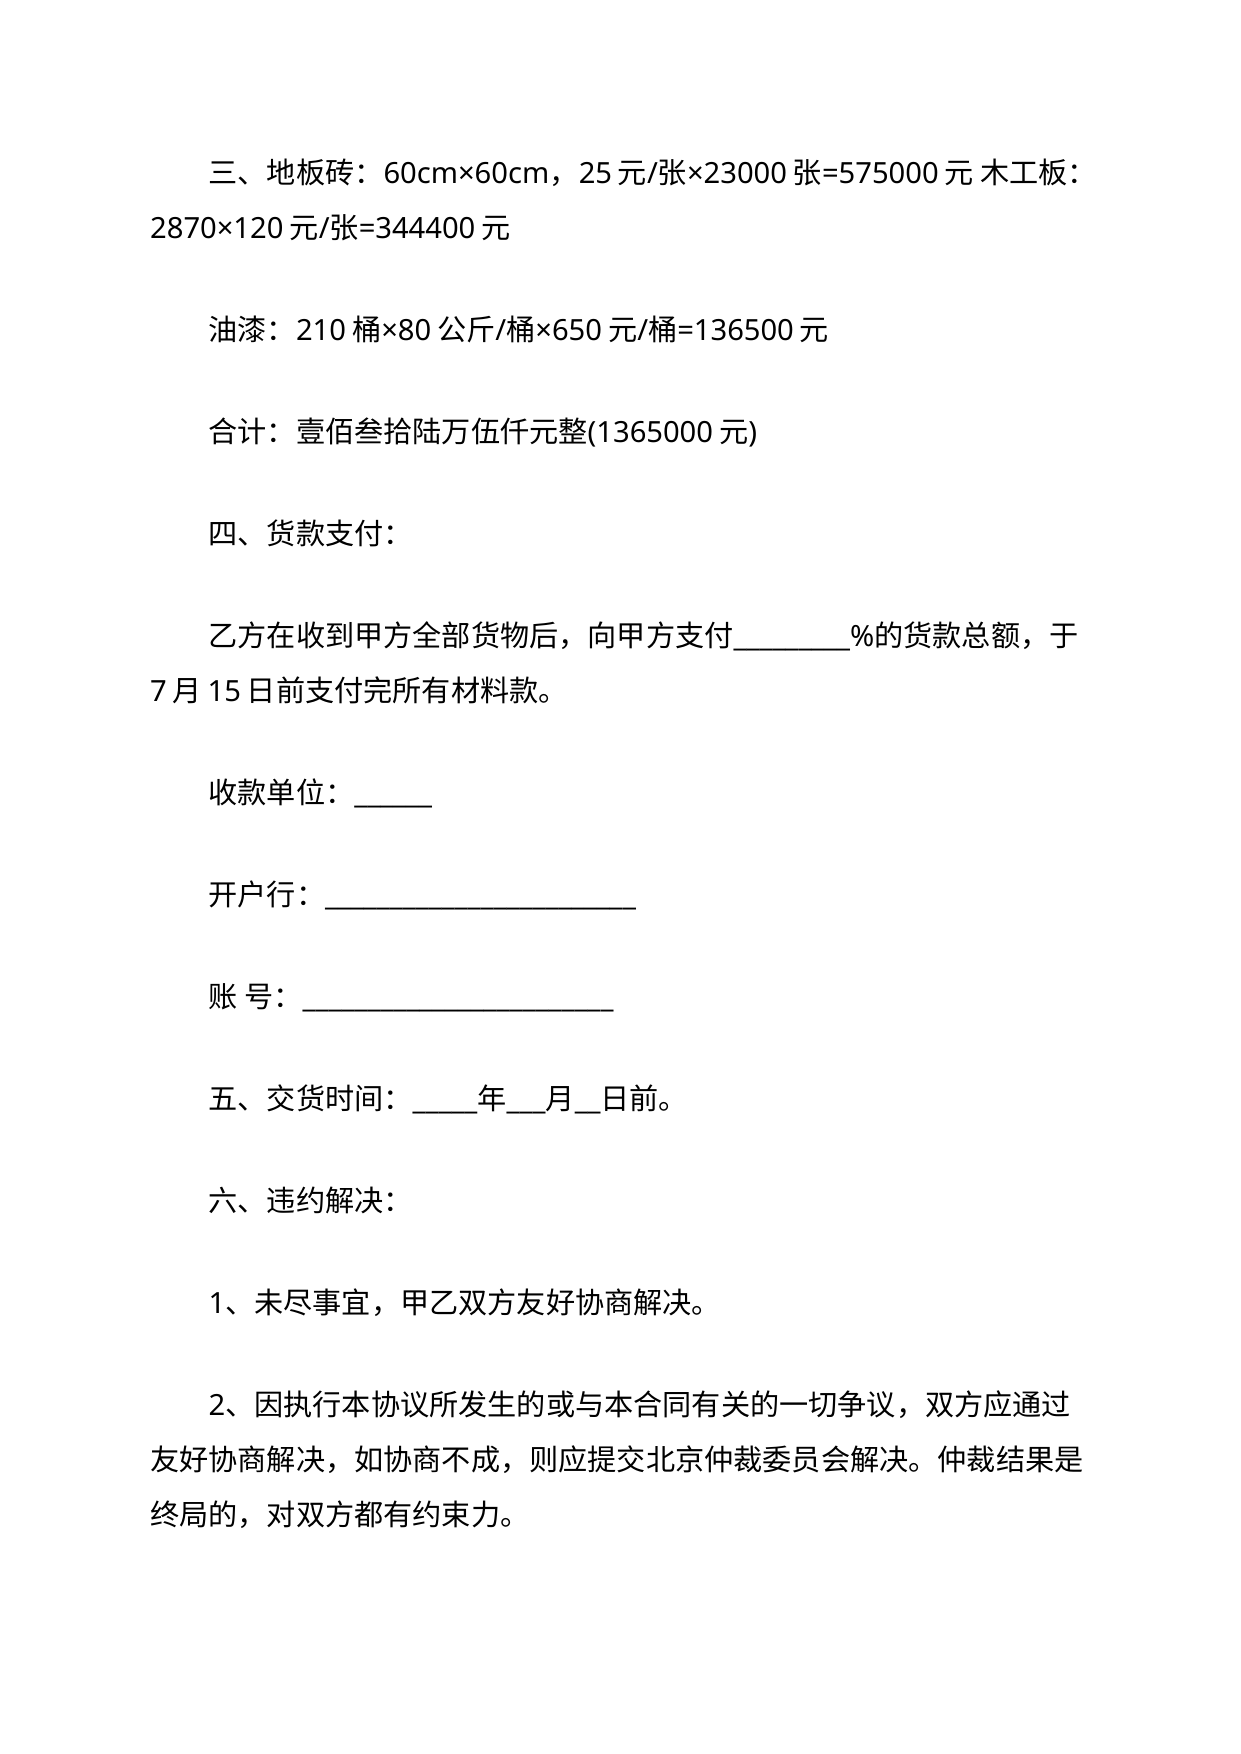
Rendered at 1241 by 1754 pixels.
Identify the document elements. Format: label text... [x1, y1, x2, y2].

text 1、未尽事宜，甲乙双方友好协商解决。 [150, 1279, 1090, 1322]
text 开户行：________________________ [150, 872, 1090, 914]
text 2、因执行本协议所发生的或与本合同有关的一切争议，双方应通过友好协商解决，如协商不成，则应提交北京仲裁委员会解决。仲裁结果是终局的，对双方都有约束力。 [150, 1381, 1090, 1533]
text 乙方在收到甲方全部货物后，向甲方支付_________%的货款总额，于7月15日前支付完所有材料款。 [150, 613, 1090, 710]
text 五、交货时间：_____年___月__日前。 [150, 1076, 1090, 1118]
text 合计：壹佰叁拾陆万伍仟元整(1365000元) [150, 409, 1090, 451]
text 账 号：________________________ [150, 974, 1090, 1016]
text 六、违约解决： [150, 1178, 1090, 1220]
text 四、货款支付： [150, 511, 1090, 553]
text 油漆：210桶×80公斤/桶×650元/桶=136500元 [150, 307, 1090, 349]
text 三、地板砖：60cm×60cm，25元/张×23000张=575000元 木工板：2870×120元/张=344400元 [150, 150, 1090, 247]
text 收款单位：______ [150, 770, 1090, 812]
